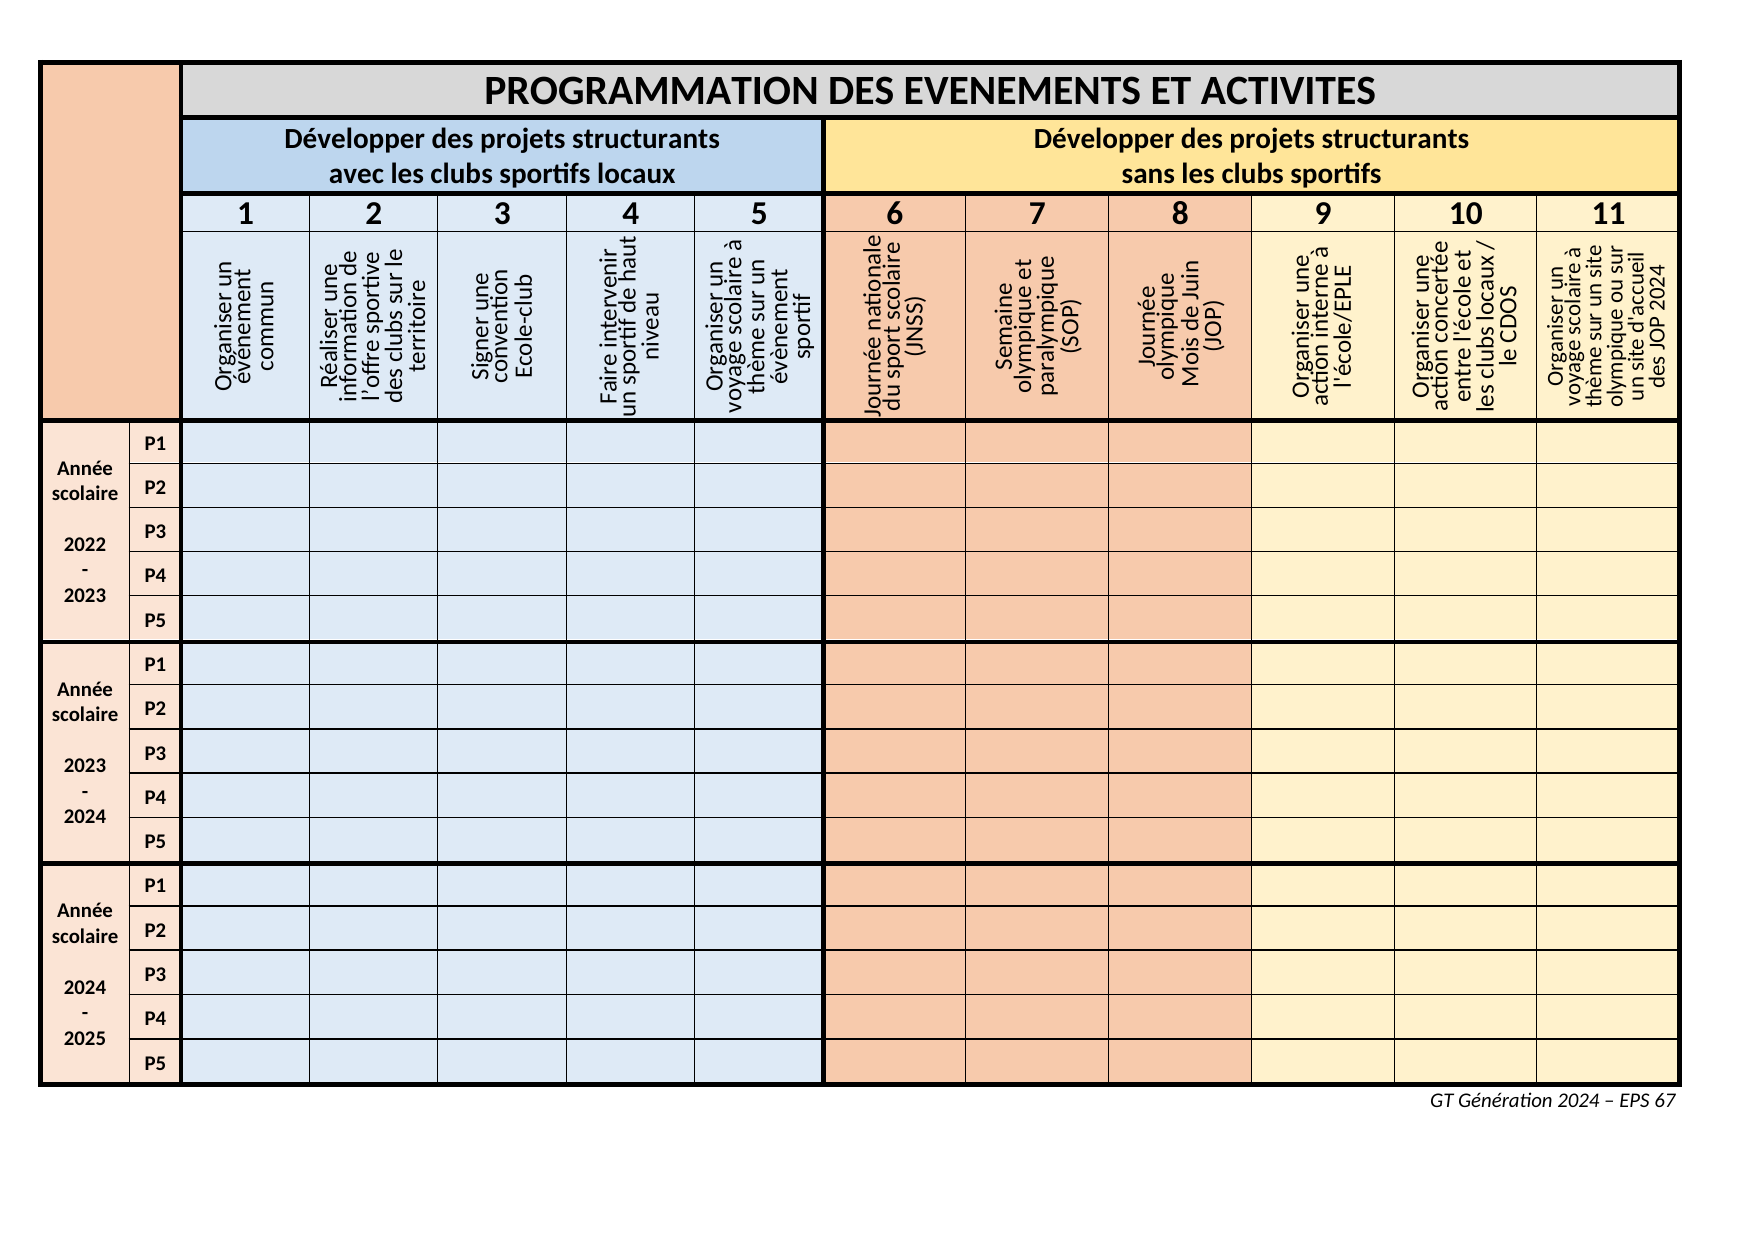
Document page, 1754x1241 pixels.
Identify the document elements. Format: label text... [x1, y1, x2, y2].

table_cell Journée nationale du sport scolaire (JNSS) [826, 232, 965, 418]
table_cell [966, 774, 1108, 817]
table_cell [567, 1040, 694, 1082]
table_cell [1109, 464, 1251, 507]
table_cell [1252, 730, 1394, 772]
table_cell [1252, 464, 1394, 507]
table_cell [1109, 1040, 1251, 1082]
table_cell [826, 995, 965, 1038]
table_cell [438, 423, 566, 462]
table_cell 4 [567, 196, 694, 231]
table_cell [1395, 995, 1536, 1038]
table_cell [183, 423, 309, 462]
table_cell P4 [130, 774, 179, 817]
table_cell [1252, 596, 1394, 639]
table_cell [1252, 951, 1394, 994]
table_cell [1537, 508, 1677, 551]
table_cell [438, 552, 566, 595]
table_cell [310, 552, 437, 595]
table_cell [183, 907, 309, 949]
table_cell [695, 995, 821, 1038]
table_cell [1395, 552, 1536, 595]
table_cell [438, 774, 566, 817]
table_cell [567, 774, 694, 817]
table_cell [1395, 508, 1536, 551]
table_cell [310, 730, 437, 772]
table_cell [1252, 774, 1394, 817]
table_cell [183, 644, 309, 684]
table_cell [1109, 774, 1251, 817]
table_cell [695, 464, 821, 507]
table_cell Organiser une action interne à l'école/EPLE [1252, 232, 1394, 418]
table_cell [1109, 644, 1251, 684]
table_cell [310, 464, 437, 507]
table_cell [826, 644, 965, 684]
table_cell [1395, 644, 1536, 684]
table_cell P4 [130, 995, 179, 1038]
table_cell 2 [310, 196, 437, 231]
table_cell [438, 508, 566, 551]
table_cell [1395, 951, 1536, 994]
table_cell [1252, 995, 1394, 1038]
table_cell [966, 1040, 1108, 1082]
table_cell [438, 818, 566, 861]
table_cell [695, 818, 821, 861]
table_cell [1395, 464, 1536, 507]
table_cell [438, 464, 566, 507]
table_cell [567, 552, 694, 595]
table_cell [183, 552, 309, 595]
table_cell [310, 644, 437, 684]
table_cell [826, 423, 965, 462]
table_cell [1395, 907, 1536, 949]
table_cell [1109, 951, 1251, 994]
table_cell [695, 596, 821, 639]
table_cell P4 [130, 552, 179, 595]
table_cell [567, 818, 694, 861]
table_cell [826, 685, 965, 728]
table_cell 7 [966, 196, 1108, 231]
table_cell 1 [183, 196, 309, 231]
table_cell [966, 644, 1108, 684]
table_cell [826, 508, 965, 551]
table_cell 3 [438, 196, 566, 231]
table_cell Année scolaire 2023 - 2024 [43, 644, 129, 861]
table_cell 6 [826, 196, 965, 231]
table_cell [183, 995, 309, 1038]
table_cell [695, 552, 821, 595]
table_cell [826, 596, 965, 639]
table_cell [1109, 552, 1251, 595]
table_cell [1252, 644, 1394, 684]
table_cell [310, 508, 437, 551]
table_cell [1537, 951, 1677, 994]
table_cell [1537, 907, 1677, 949]
table_cell Journée olympique Mois de Juin (JOP) [1109, 232, 1251, 418]
table_cell [1252, 508, 1394, 551]
table_header [43, 65, 179, 418]
table_cell [438, 866, 566, 905]
table_cell [695, 866, 821, 905]
table_cell [310, 423, 437, 462]
table_cell [1252, 423, 1394, 462]
table_cell [826, 907, 965, 949]
table_cell [1537, 995, 1677, 1038]
table_cell [183, 508, 309, 551]
table_cell [567, 596, 694, 639]
table_cell [1395, 866, 1536, 905]
table_cell [438, 1040, 566, 1082]
table_cell [1109, 508, 1251, 551]
table_cell [966, 995, 1108, 1038]
table_cell [183, 1040, 309, 1082]
table_cell [1537, 818, 1677, 861]
table_cell P5 [130, 818, 179, 861]
table_cell 5 [695, 196, 821, 231]
table_cell [1537, 644, 1677, 684]
table_cell P2 [130, 907, 179, 949]
table_cell [1252, 1040, 1394, 1082]
table_cell [826, 774, 965, 817]
table_cell [438, 730, 566, 772]
table_cell [966, 508, 1108, 551]
table_cell [966, 423, 1108, 462]
table_cell [1109, 818, 1251, 861]
text GT Génération 2024 – EPS 67 [112, 1087, 1677, 1112]
table_cell [695, 1040, 821, 1082]
table_cell P3 [130, 508, 179, 551]
table_cell [1109, 423, 1251, 462]
table_cell [567, 423, 694, 462]
table_cell [695, 685, 821, 728]
table_cell Organiser un voyage scolaire à thème sur un évènement sportif [695, 232, 821, 418]
table_cell [1537, 552, 1677, 595]
table_header PROGRAMMATION DES EVENEMENTS ET ACTIVITES [183, 65, 1677, 115]
table_cell [1109, 596, 1251, 639]
table_cell [695, 644, 821, 684]
table_cell [567, 866, 694, 905]
table_cell [567, 685, 694, 728]
table_cell [1537, 423, 1677, 462]
table_cell [438, 907, 566, 949]
table_cell [1109, 995, 1251, 1038]
table_cell [438, 995, 566, 1038]
table_cell [310, 866, 437, 905]
table_cell [567, 951, 694, 994]
table_cell [183, 596, 309, 639]
table_cell [567, 995, 694, 1038]
table_cell Organiser un voyage scolaire à thème sur un site olympique ou sur un site d'accueil des JOP 2024 [1537, 232, 1677, 418]
table_cell P1 [130, 866, 179, 905]
table_cell [826, 464, 965, 507]
table_cell [966, 596, 1108, 639]
table_cell [310, 995, 437, 1038]
table_cell 8 [1109, 196, 1251, 231]
table_cell [1537, 730, 1677, 772]
table_cell Signer une convention Ecole-club [438, 232, 566, 418]
table_cell [1395, 774, 1536, 817]
table_cell P3 [130, 730, 179, 772]
table_cell P2 [130, 685, 179, 728]
table_cell [966, 907, 1108, 949]
table_cell [695, 508, 821, 551]
table_cell [966, 730, 1108, 772]
table_cell [567, 644, 694, 684]
table_cell [1395, 596, 1536, 639]
table_cell [1252, 818, 1394, 861]
table_cell [695, 423, 821, 462]
table_cell [1537, 1040, 1677, 1082]
table_cell [966, 685, 1108, 728]
table_cell [1395, 730, 1536, 772]
table_cell [1109, 685, 1251, 728]
table_cell [567, 508, 694, 551]
table_cell [1252, 907, 1394, 949]
table_cell [826, 1040, 965, 1082]
table_cell [826, 951, 965, 994]
table_cell Développer des projets structurants sans les clubs sportifs [826, 120, 1677, 191]
table_cell Organiser une action concertée entre l'école et les clubs locaux / le CDOS [1395, 232, 1536, 418]
table_cell Faire intervenir un sportif de haut niveau [567, 232, 694, 418]
table_cell [1395, 818, 1536, 861]
table_cell P5 [130, 1040, 179, 1082]
table_cell [183, 951, 309, 994]
table_cell P3 [130, 951, 179, 994]
table_cell [695, 951, 821, 994]
table_cell [1109, 907, 1251, 949]
table_cell [1395, 685, 1536, 728]
table_cell Organiser un événement commun [183, 232, 309, 418]
table_cell Développer des projets structurants avec les clubs sportifs locaux [183, 120, 821, 191]
table_cell [1537, 596, 1677, 639]
table_cell [310, 907, 437, 949]
table_cell [310, 685, 437, 728]
table_cell [438, 644, 566, 684]
table_cell P1 [130, 644, 179, 684]
table_cell [966, 818, 1108, 861]
table_cell [966, 866, 1108, 905]
table_cell [695, 907, 821, 949]
table_cell [438, 685, 566, 728]
table_cell [695, 774, 821, 817]
table_cell [966, 552, 1108, 595]
table_cell [310, 774, 437, 817]
table_cell [310, 596, 437, 639]
table_cell [567, 464, 694, 507]
table_cell [567, 907, 694, 949]
table_cell [1252, 685, 1394, 728]
table_cell [567, 730, 694, 772]
table_cell [826, 730, 965, 772]
table_cell Réaliser une information de l’offre sportive des clubs sur le territoire [310, 232, 437, 418]
table_cell [826, 866, 965, 905]
table_cell [826, 818, 965, 861]
table_cell P5 [130, 596, 179, 639]
table_cell [438, 596, 566, 639]
table_cell [183, 464, 309, 507]
table_cell [966, 951, 1108, 994]
table_cell [183, 685, 309, 728]
table_cell [183, 866, 309, 905]
table_cell [1537, 464, 1677, 507]
table_cell [310, 1040, 437, 1082]
table_cell [1109, 866, 1251, 905]
table_cell [695, 730, 821, 772]
table_cell Année scolaire 2024 - 2025 [43, 866, 129, 1082]
table_cell Année scolaire 2022 - 2023 [43, 423, 129, 639]
table_cell [1109, 730, 1251, 772]
table_cell 9 [1252, 196, 1394, 231]
table_cell P2 [130, 464, 179, 507]
table_cell [183, 774, 309, 817]
table_cell [1537, 866, 1677, 905]
table_cell [310, 818, 437, 861]
table_cell [1252, 866, 1394, 905]
table_cell [1395, 423, 1536, 462]
table_cell [966, 464, 1108, 507]
table_cell 11 [1537, 196, 1677, 231]
table_cell [1537, 774, 1677, 817]
table_cell Semaine olympique et paralympique (SOP) [966, 232, 1108, 418]
table_cell [183, 730, 309, 772]
table_cell [1395, 1040, 1536, 1082]
table_cell P1 [130, 423, 179, 462]
table_cell [438, 951, 566, 994]
table_cell [183, 818, 309, 861]
table_cell [826, 552, 965, 595]
table_cell [310, 951, 437, 994]
table_cell [1252, 552, 1394, 595]
table_cell [1537, 685, 1677, 728]
table_cell 10 [1395, 196, 1536, 231]
